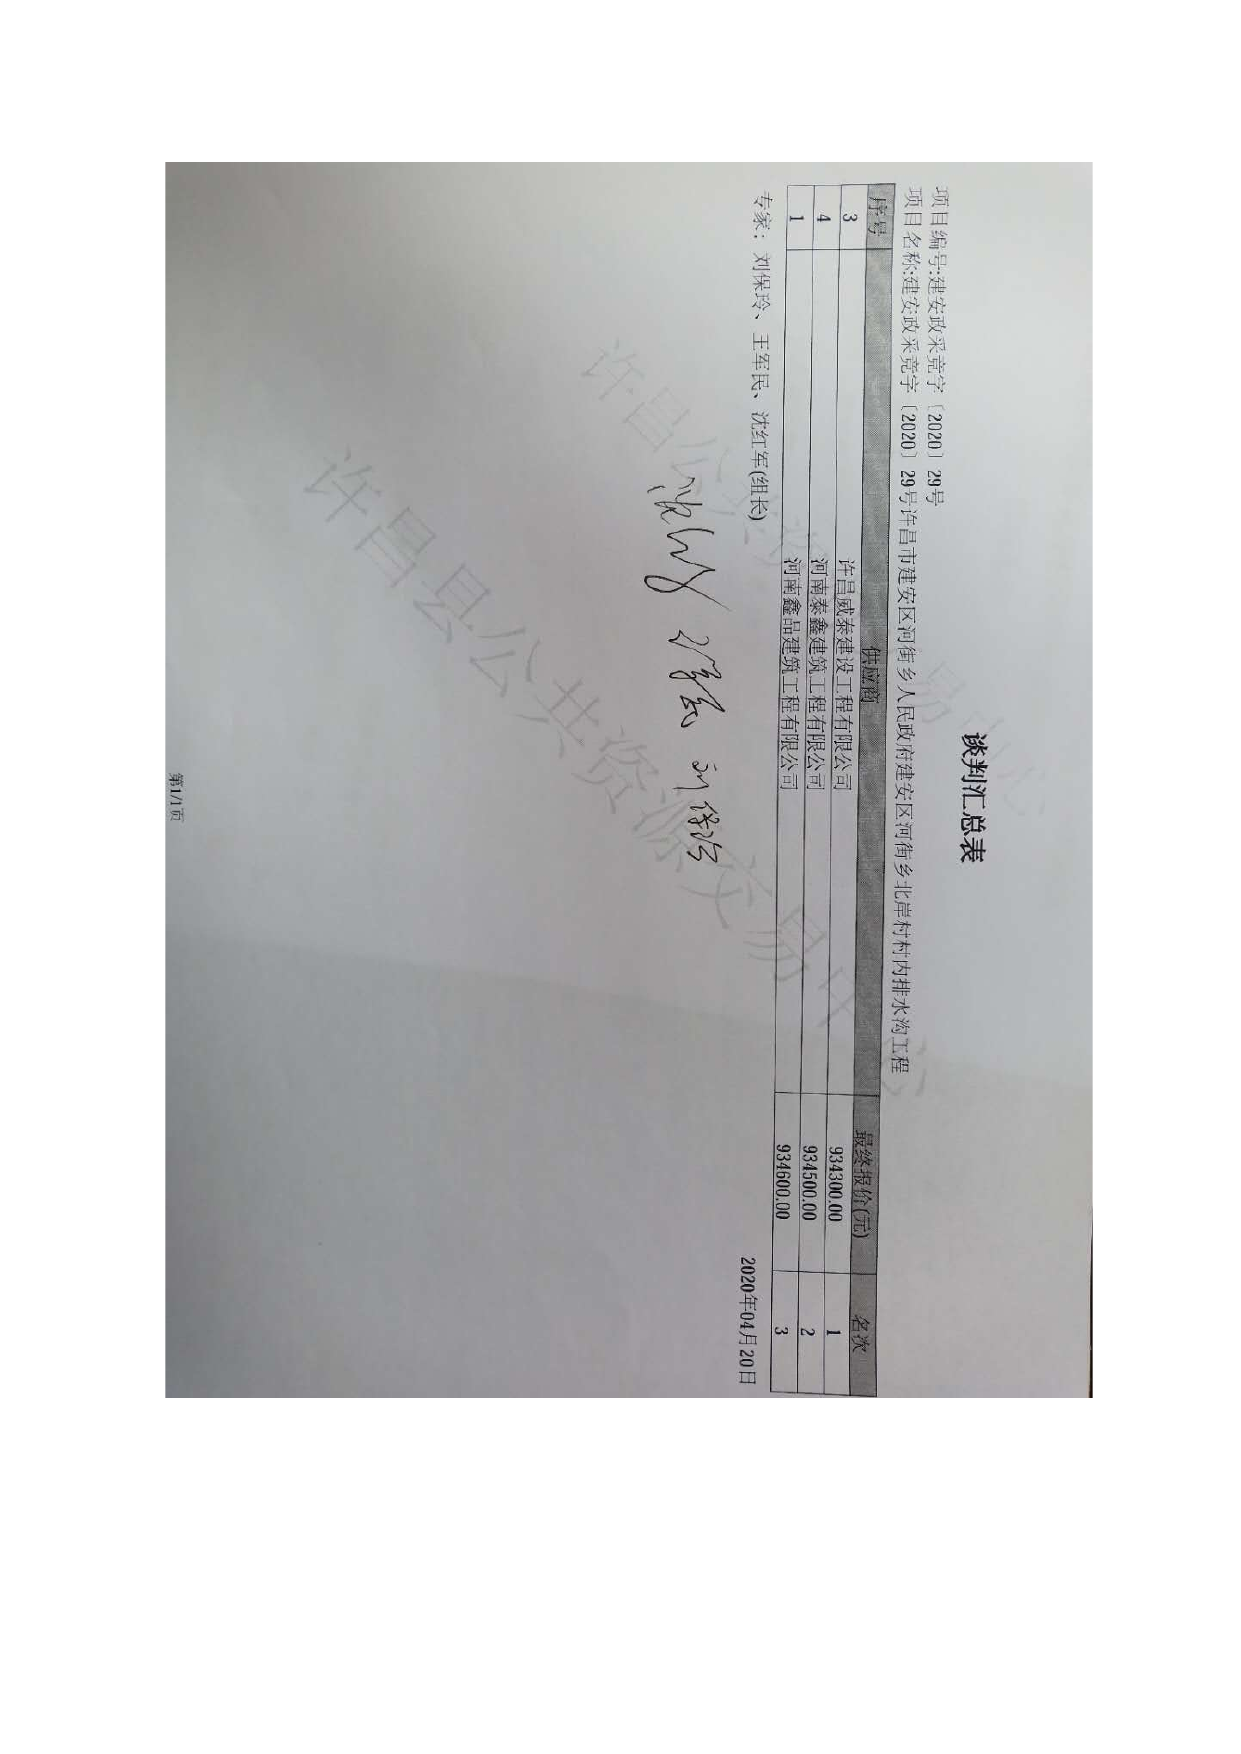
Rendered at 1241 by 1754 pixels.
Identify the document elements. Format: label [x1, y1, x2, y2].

picture [165, 162, 1093, 1398]
